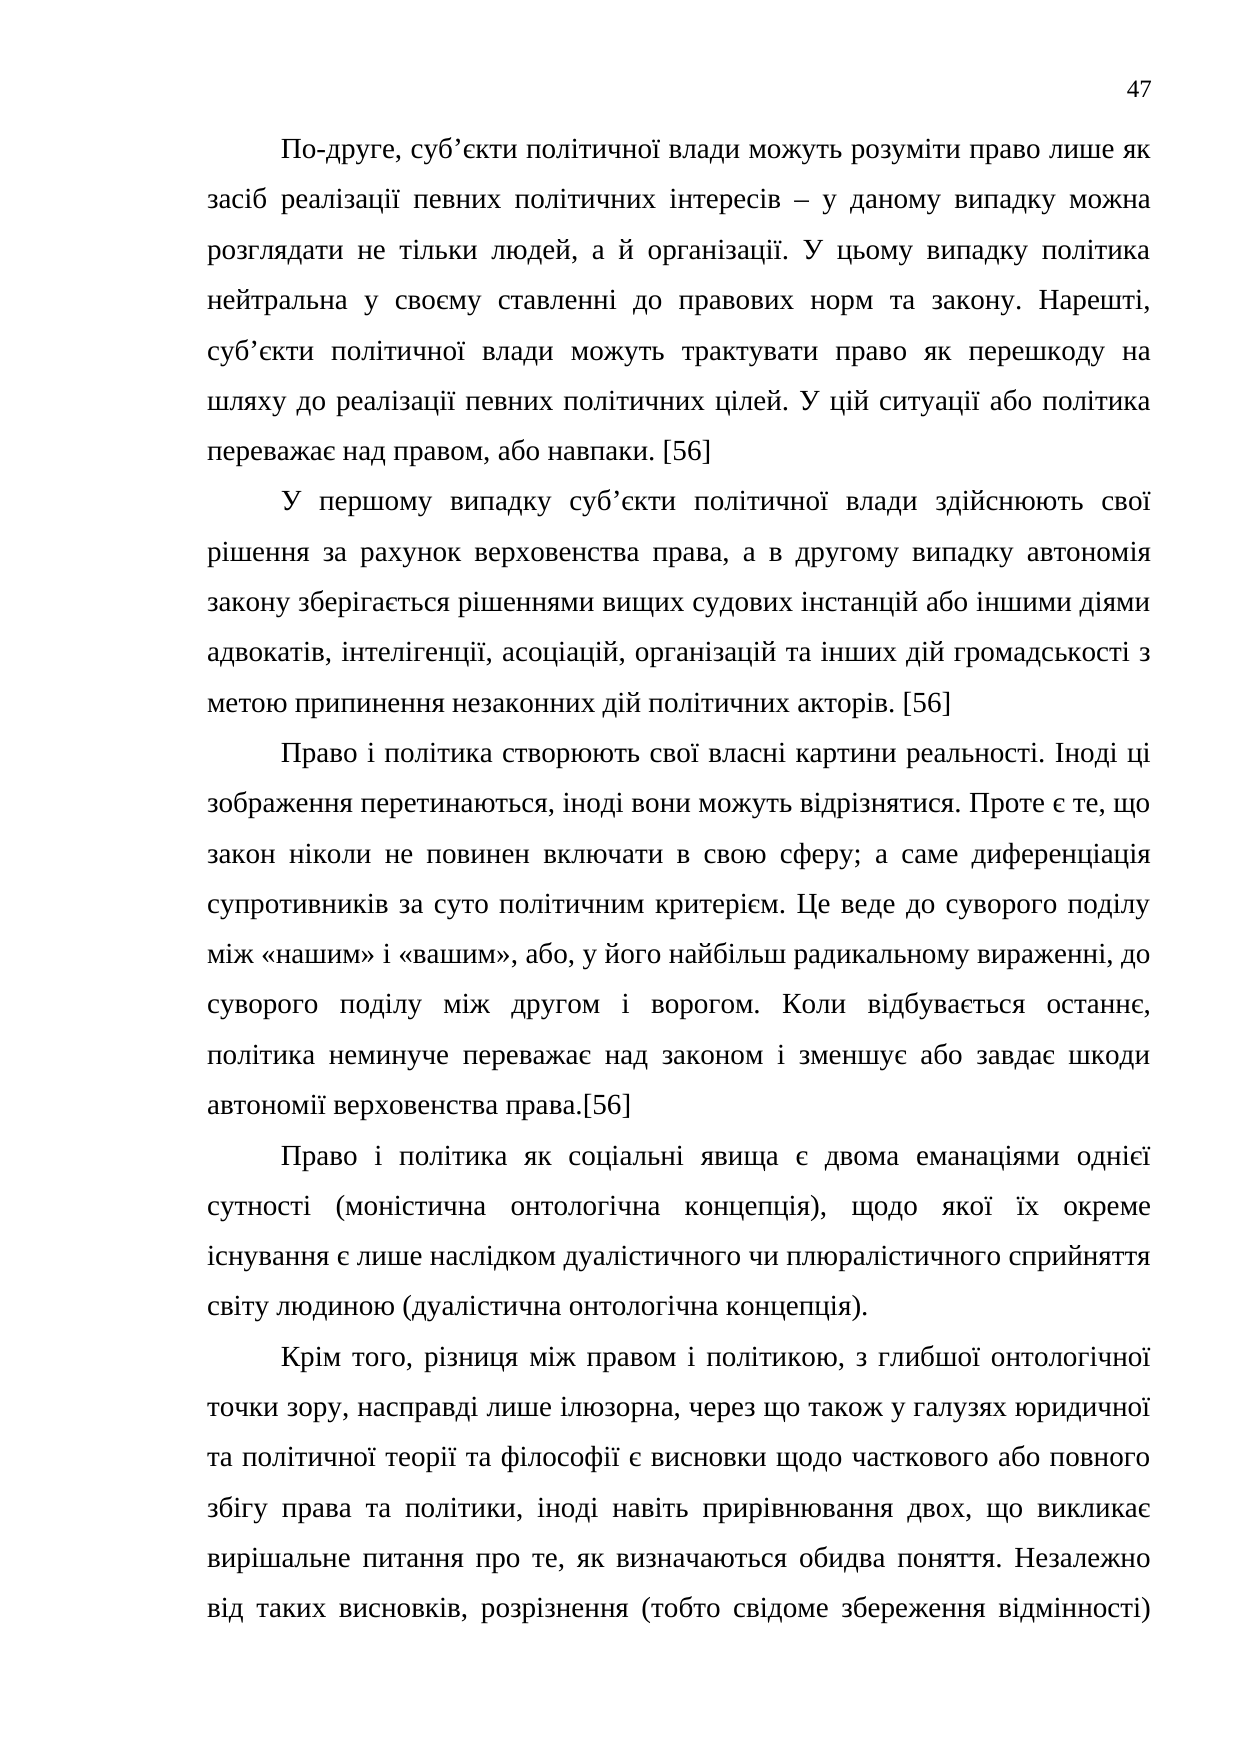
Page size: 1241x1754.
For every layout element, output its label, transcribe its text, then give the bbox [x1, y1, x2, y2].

text Право і політика як соціальні явища є двома еманаціями однієї сутності (моністична онтологічна концепція), щодо якої їх окреме існування є лише наслідком дуалістичного чи плюралістичного сприйняття світу людиною (дуалістична онтологічна концепція). [207, 1138, 1152, 1322]
text Право і політика створюють свої власні картини реальності. Іноді ці зображення перетинаються, іноді вони можуть відрізнятися. Проте є те, що закон ніколи не повинен включати в свою сферу; а саме диференціація супротивників за суто політичним критерієм. Це веде до суворого поділу між «нашим» і «вашим», або, у його найбільш радикальному вираженні, до суворого поділу між другом і ворогом. Коли відбувається останнє, політика неминуче переважає над законом і зменшує або завдає шкоди автономії верховенства права.[56] [207, 735, 1152, 1121]
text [207, 1339, 1152, 1624]
text По-друге, суб’єкти політичної влади можуть розуміти право лише як засіб реалізації певних політичних інтересів – у даному випадку можна розглядати не тільки людей, а й організації. У цьому випадку політика нейтральна у своєму ставленні до правових норм та закону. Нарешті, суб’єкти політичної влади можуть трактувати право як перешкоду на шляху до реалізації певних політичних цілей. У цій ситуації або політика переважає над правом, або навпаки. [56] [207, 131, 1152, 467]
text У першому випадку суб’єкти політичної влади здійснюють свої рішення за рахунок верховенства права, а в другому випадку автономія закону зберігається рішеннями вищих судових інстанцій або іншими діями адвокатів, інтелігенції, асоціацій, організацій та інших дій громадськості з метою припинення незаконних дій політичних акторів. [56] [207, 483, 1152, 718]
